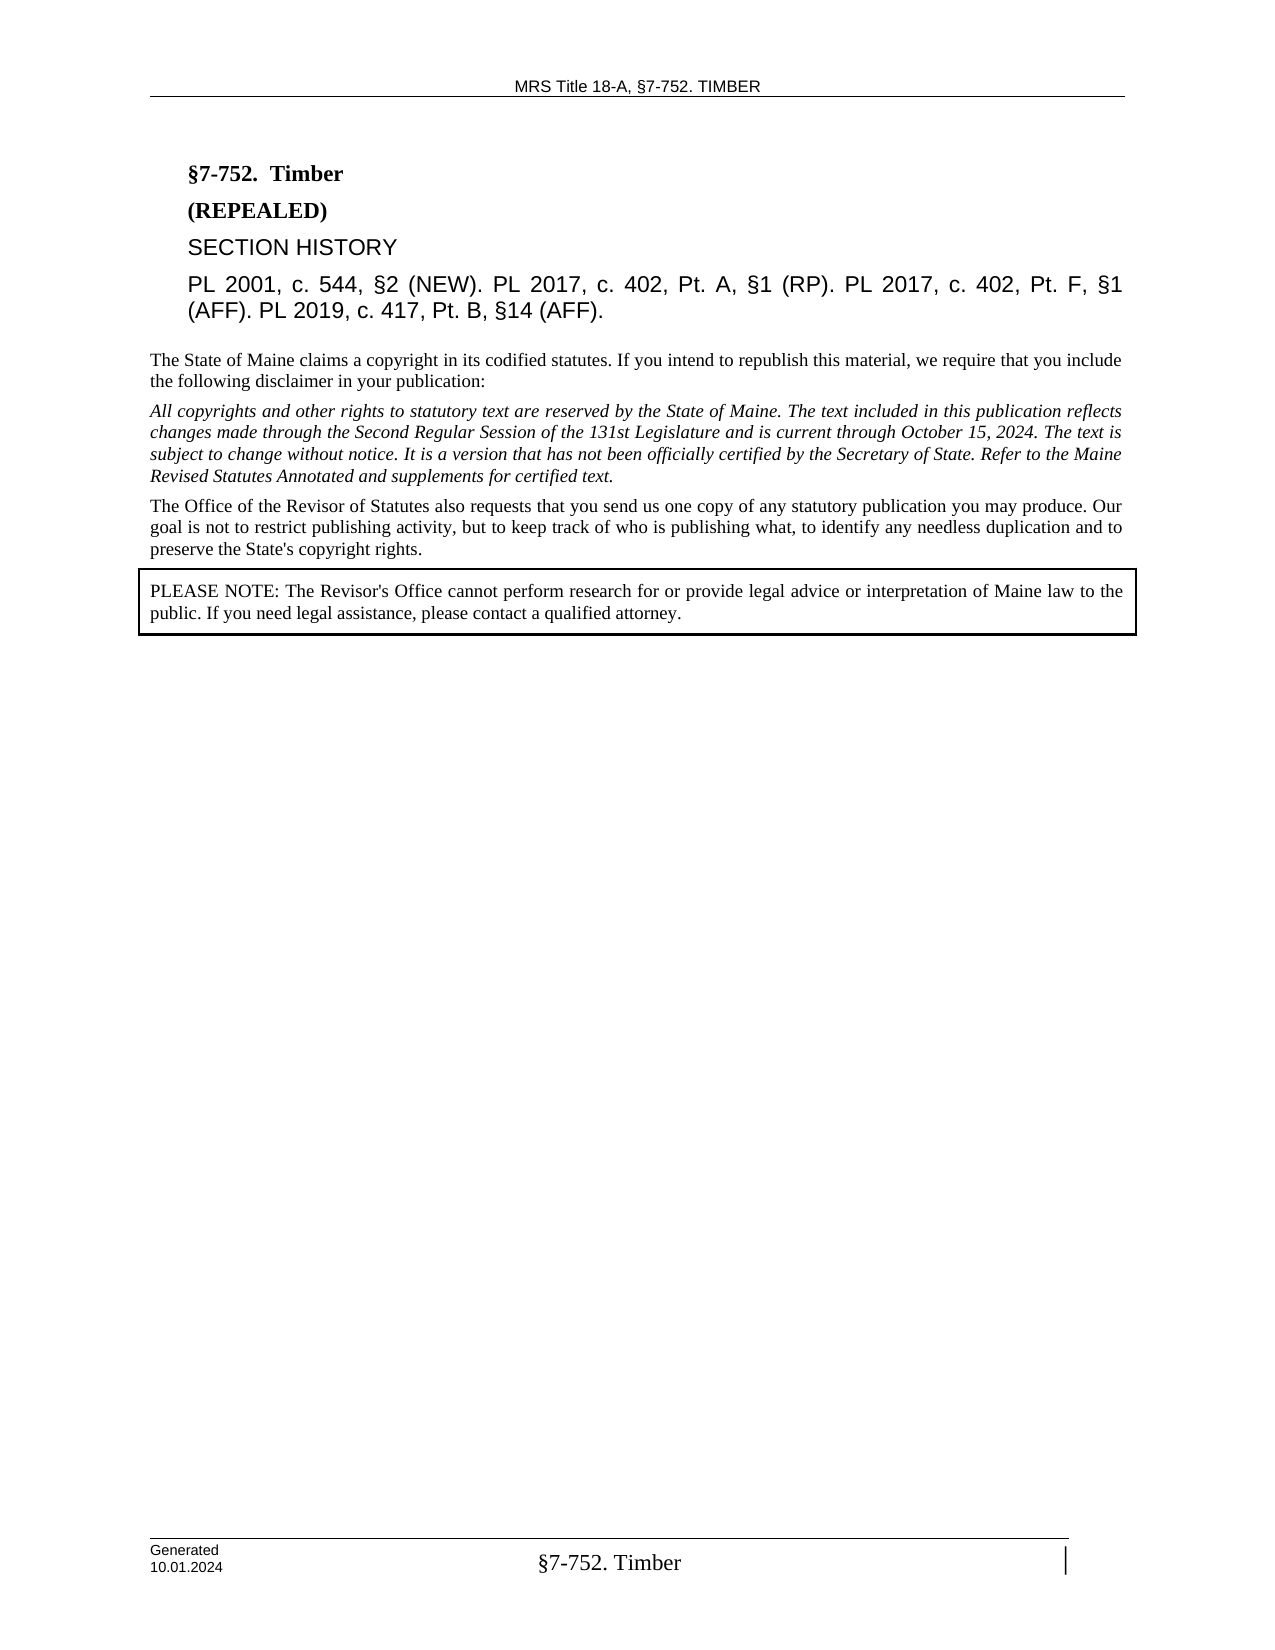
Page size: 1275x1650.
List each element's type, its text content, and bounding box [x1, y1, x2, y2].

text PLEASE NOTE: The Revisor's Office cannot perform research for or provide legal advice or interpretation of Maine law to the public. If you need legal assistance, please contact a qualified attorney. [140, 570, 1135, 633]
text The Office of the Revisor of Statutes also requests that you send us one copy of any statutory publication you may produce. Our goal is not to restrict publishing activity, but to keep track of who is publishing what, to identify any needless duplication and to preserve the State's copyright rights. [150, 494, 1125, 559]
text All copyrights and other rights to statutory text are reserved by the State of Maine. The text included in this publication reflects changes made through the Second Regular Session of the 131st Legislature and is current through October 15, 2024 . The text is subject to change without notice. It is a version that has not been officially certified by the Secretary of State. Refer to the Maine Revised Statutes Annotated and supplements for certified text. [150, 400, 1125, 486]
text PL 2001, c. 544, §2 (NEW). PL 2017, c. 402, Pt. A, §1 (RP). PL 2017, c. 402, Pt. F, §1 (AFF). PL 2019, c. 417, Pt. B, §14 (AFF). [187, 271, 1125, 323]
text §7-752. Timber [187, 160, 1125, 187]
text SECTION HISTORY [187, 234, 1125, 260]
text The State of Maine claims a copyright in its codified statutes. If you intend to republish this material, we require that you include the following disclaimer in your publication: [150, 348, 1125, 392]
text (REPEALED) [187, 197, 1125, 223]
